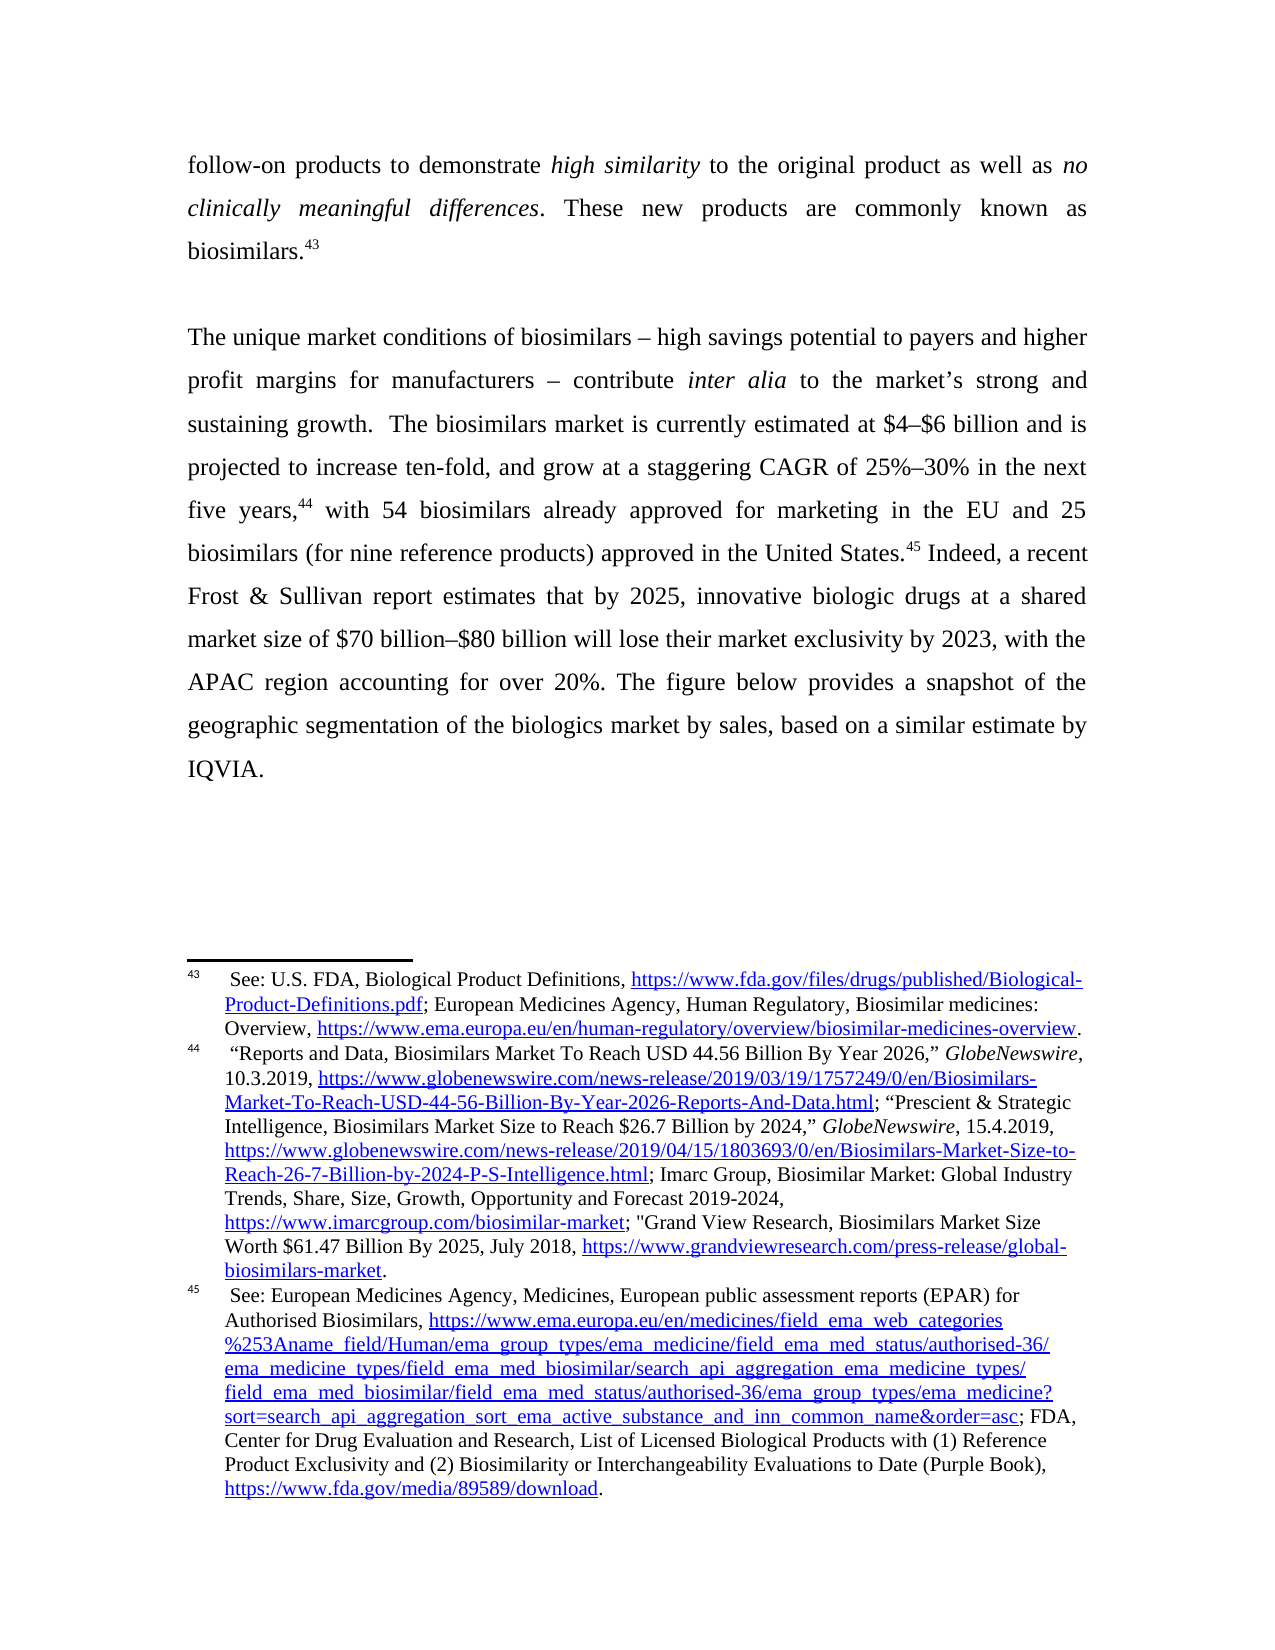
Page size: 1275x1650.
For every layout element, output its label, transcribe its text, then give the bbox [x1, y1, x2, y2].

text Because of the differences between chemical drugs and biologics in terms of their molecular complexity, manufacturing process, sensitivity, and their effect on the body, it is not possible to produce a generic product, nor a complete analytical analysis of one. For these reasons, stringent drug regulatory affairs (DRAs) professionals today require follow-on products to demonstrate high similarity to the original product as well as no clinically meaningful differences. These new products are commonly known as biosimilars. [187, 150, 1088, 265]
text The unique market conditions of biosimilars – high savings potential to payers and higher profit margins for manufacturers – contribute inter alia to the market’s strong and sustaining growth. The biosimilars market is currently estimated at $4–$6 billion and is projected to increase ten-fold, and grow at a staggering CAGR of 25%–30% in the next five years, with 54 biosimilars already approved for marketing in the EU and 25 biosimilars (for nine reference products) approved in the United States. Indeed, a recent Frost & Sullivan report estimates that by 2025, innovative biologic drugs at a shared market size of $70 billion–$80 billion will lose their market exclusivity by 2023, with the APAC region accounting for over 20%. The figure below provides a snapshot of the geographic segmentation of the biologics market by sales, based on a similar estimate by IQVIA. [187, 322, 1088, 782]
